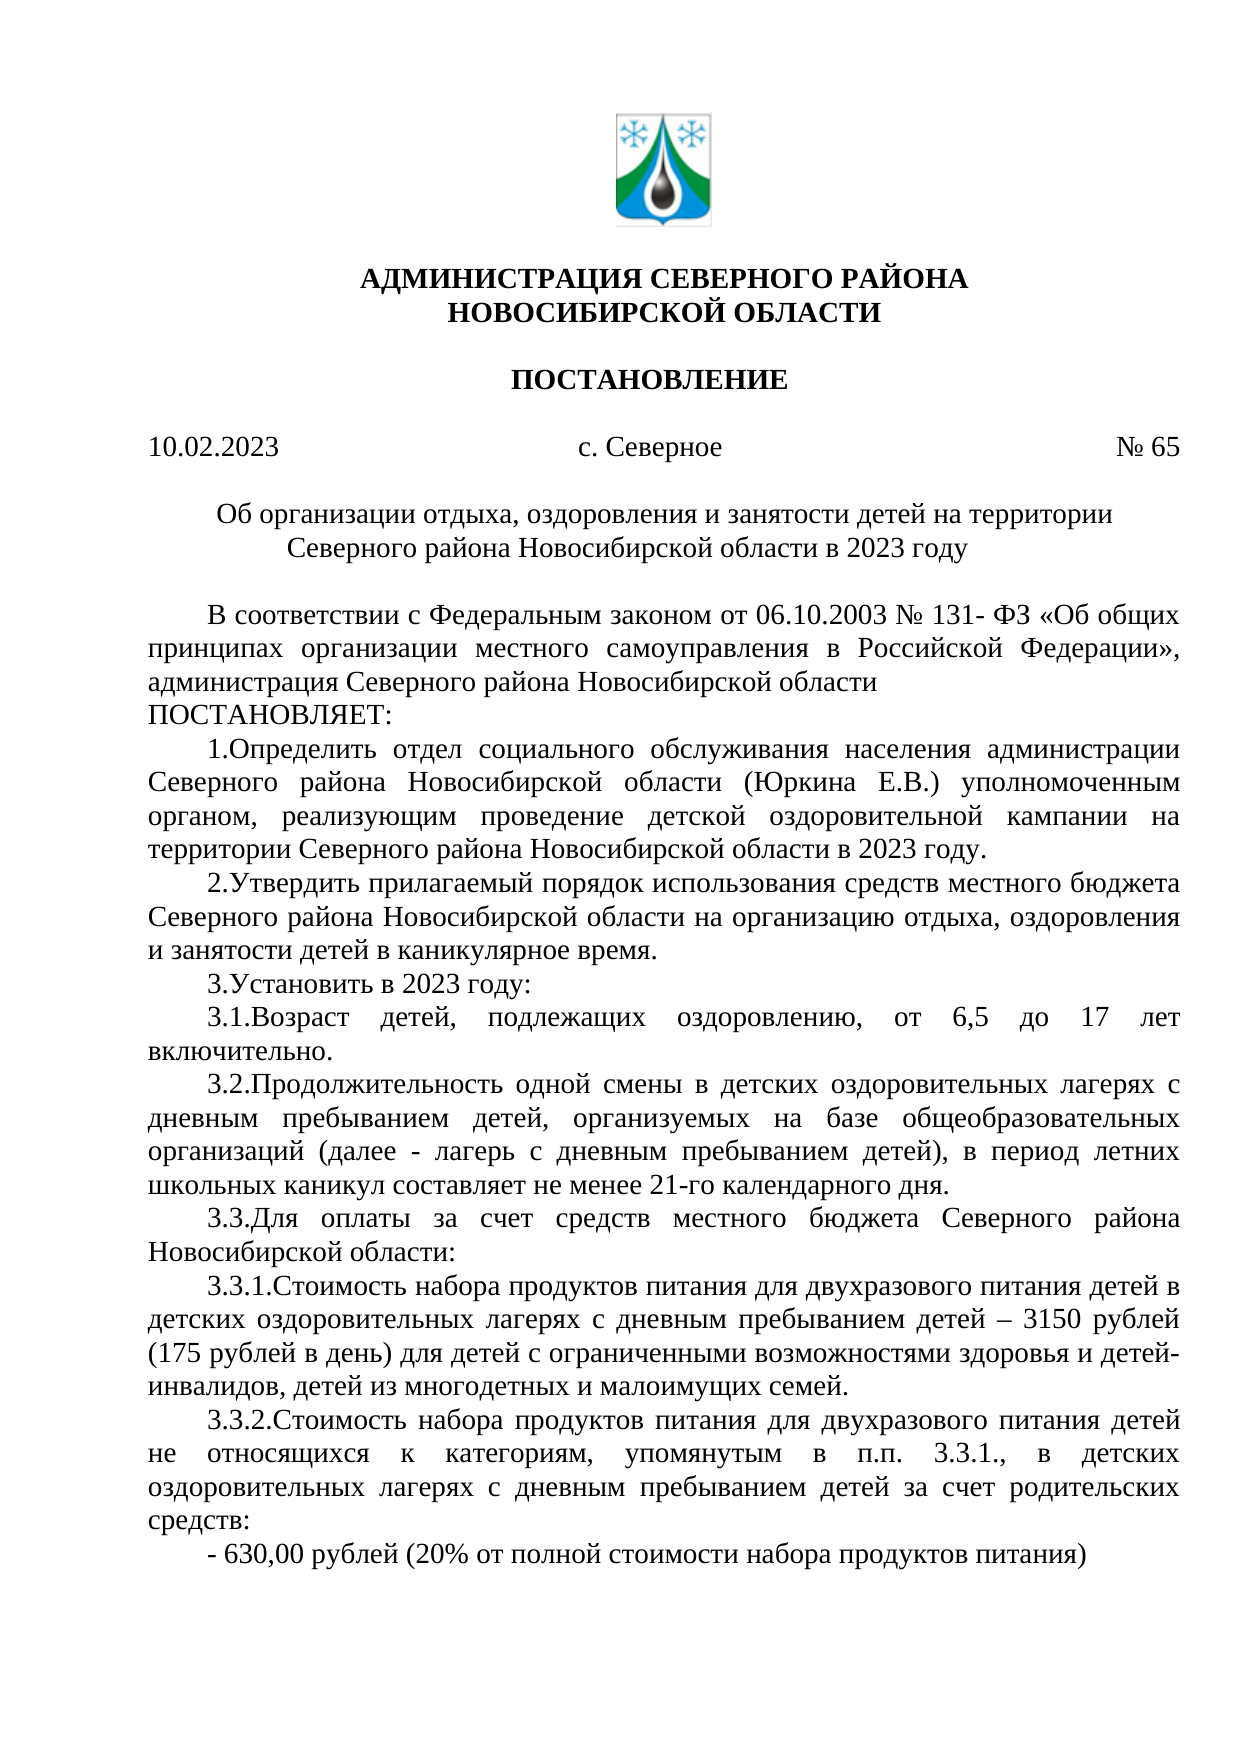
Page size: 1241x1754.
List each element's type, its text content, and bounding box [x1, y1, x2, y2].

text 2.Утвердить прилагаемый порядок использования средств местного бюджета Северного района Новосибирской области на организацию отдыха, оздоровления и занятости детей в каникулярное время. [148, 865, 1181, 966]
text 3.3.2.Стоимость набора продуктов питания для двухразового питания детей не относящихся к категориям, упомянутым в п.п. 3.3.1., в детских оздоровительных лагерях с дневным пребыванием детей за счет родительских средств: [148, 1402, 1181, 1536]
text 1.Определить отдел социального обслуживания населения администрации Северного района Новосибирской области (Юркина Е.В.) уполномоченным органом, реализующим проведение детской оздоровительной кампании на территории Северного района Новосибирской области в 2023 году. [148, 731, 1181, 865]
text 10.02.2023 с. Северное № 65 [148, 429, 1181, 463]
picture [616, 112, 713, 228]
text Северного района Новосибирской области в 2023 году [74, 530, 1181, 563]
text - 630,00 рублей (20% от полной стоимости набора продуктов питания) [148, 1536, 1181, 1569]
text 3.3.Для оплаты за счет средств местного бюджета Северного района Новосибирской области: [148, 1201, 1181, 1268]
text 3.1.Возраст детей, подлежащих оздоровлению, от 6,5 до 17 лет включительно. [148, 999, 1181, 1066]
text ПОСТАНОВЛЕНИЕ [118, 362, 1181, 396]
text В соответствии с Федеральным законом от 06.10.2003 № 131- ФЗ «Об общих принципах организации местного самоуправления в Российской Федерации», администрация Северного района Новосибирской области [148, 597, 1181, 697]
text 3.3.1.Стоимость набора продуктов питания для двухразового питания детей в детских оздоровительных лагерях с дневным пребыванием детей – 3150 рублей (175 рублей в день) для детей с ограниченными возможностями здоровья и детей-инвалидов, детей из многодетных и малоимущих семей. [148, 1268, 1181, 1402]
text 3.2.Продолжительность одной смены в детских оздоровительных лагерях с дневным пребыванием детей, организуемых на базе общеобразовательных организаций (далее - лагерь с дневным пребыванием детей), в период летних школьных каникул составляет не менее 21-го календарного дня. [148, 1066, 1181, 1201]
text 3.Установить в 2023 году: [148, 966, 1181, 999]
text НОВОСИБИРСКОЙ ОБЛАСТИ [118, 295, 1211, 328]
text Об организации отдыха, оздоровления и занятости детей на территории [148, 496, 1181, 530]
text АДМИНИСТРАЦИЯ СЕВЕРНОГО РАЙОНА [118, 261, 1211, 295]
text ПОСТАНОВЛЯЕТ: [148, 697, 1181, 731]
